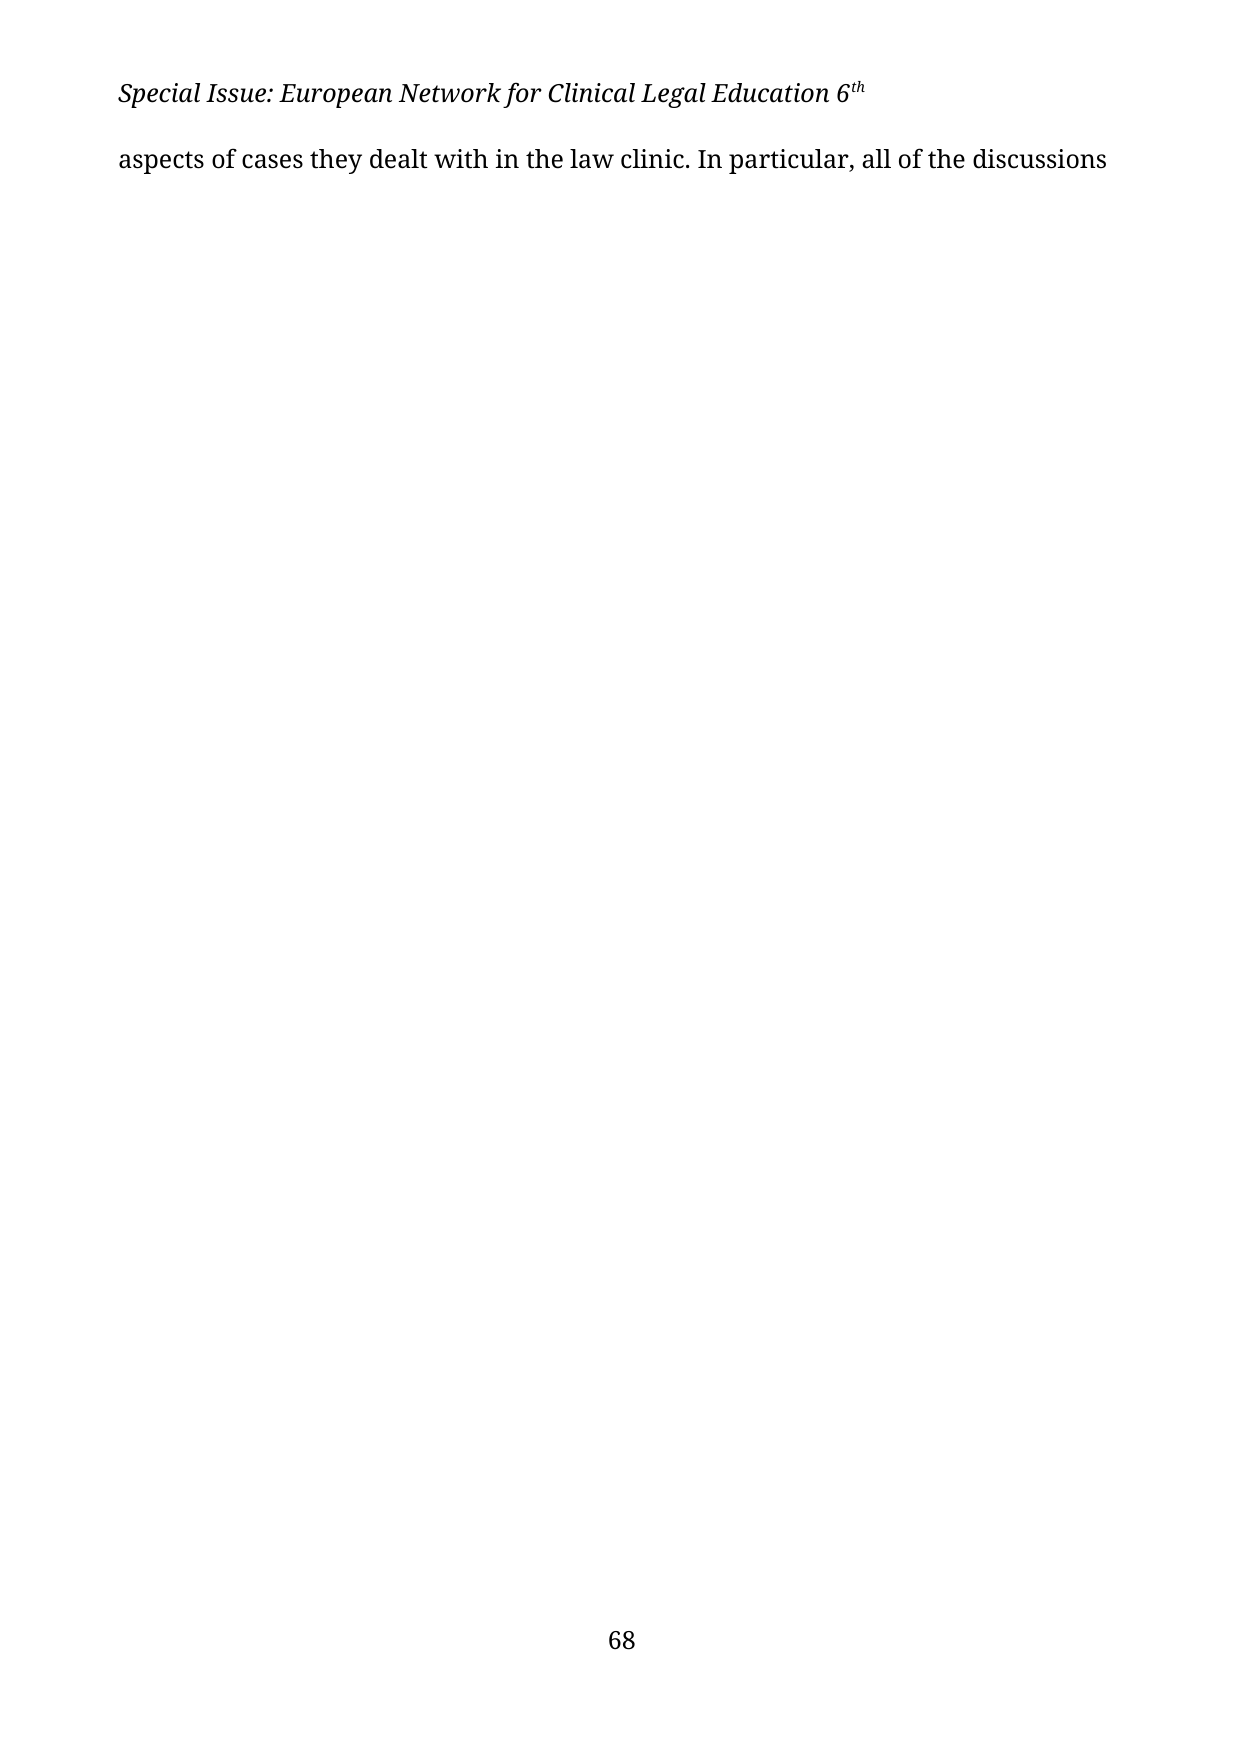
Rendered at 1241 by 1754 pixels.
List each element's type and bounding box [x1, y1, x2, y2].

text [118, 142, 1122, 176]
